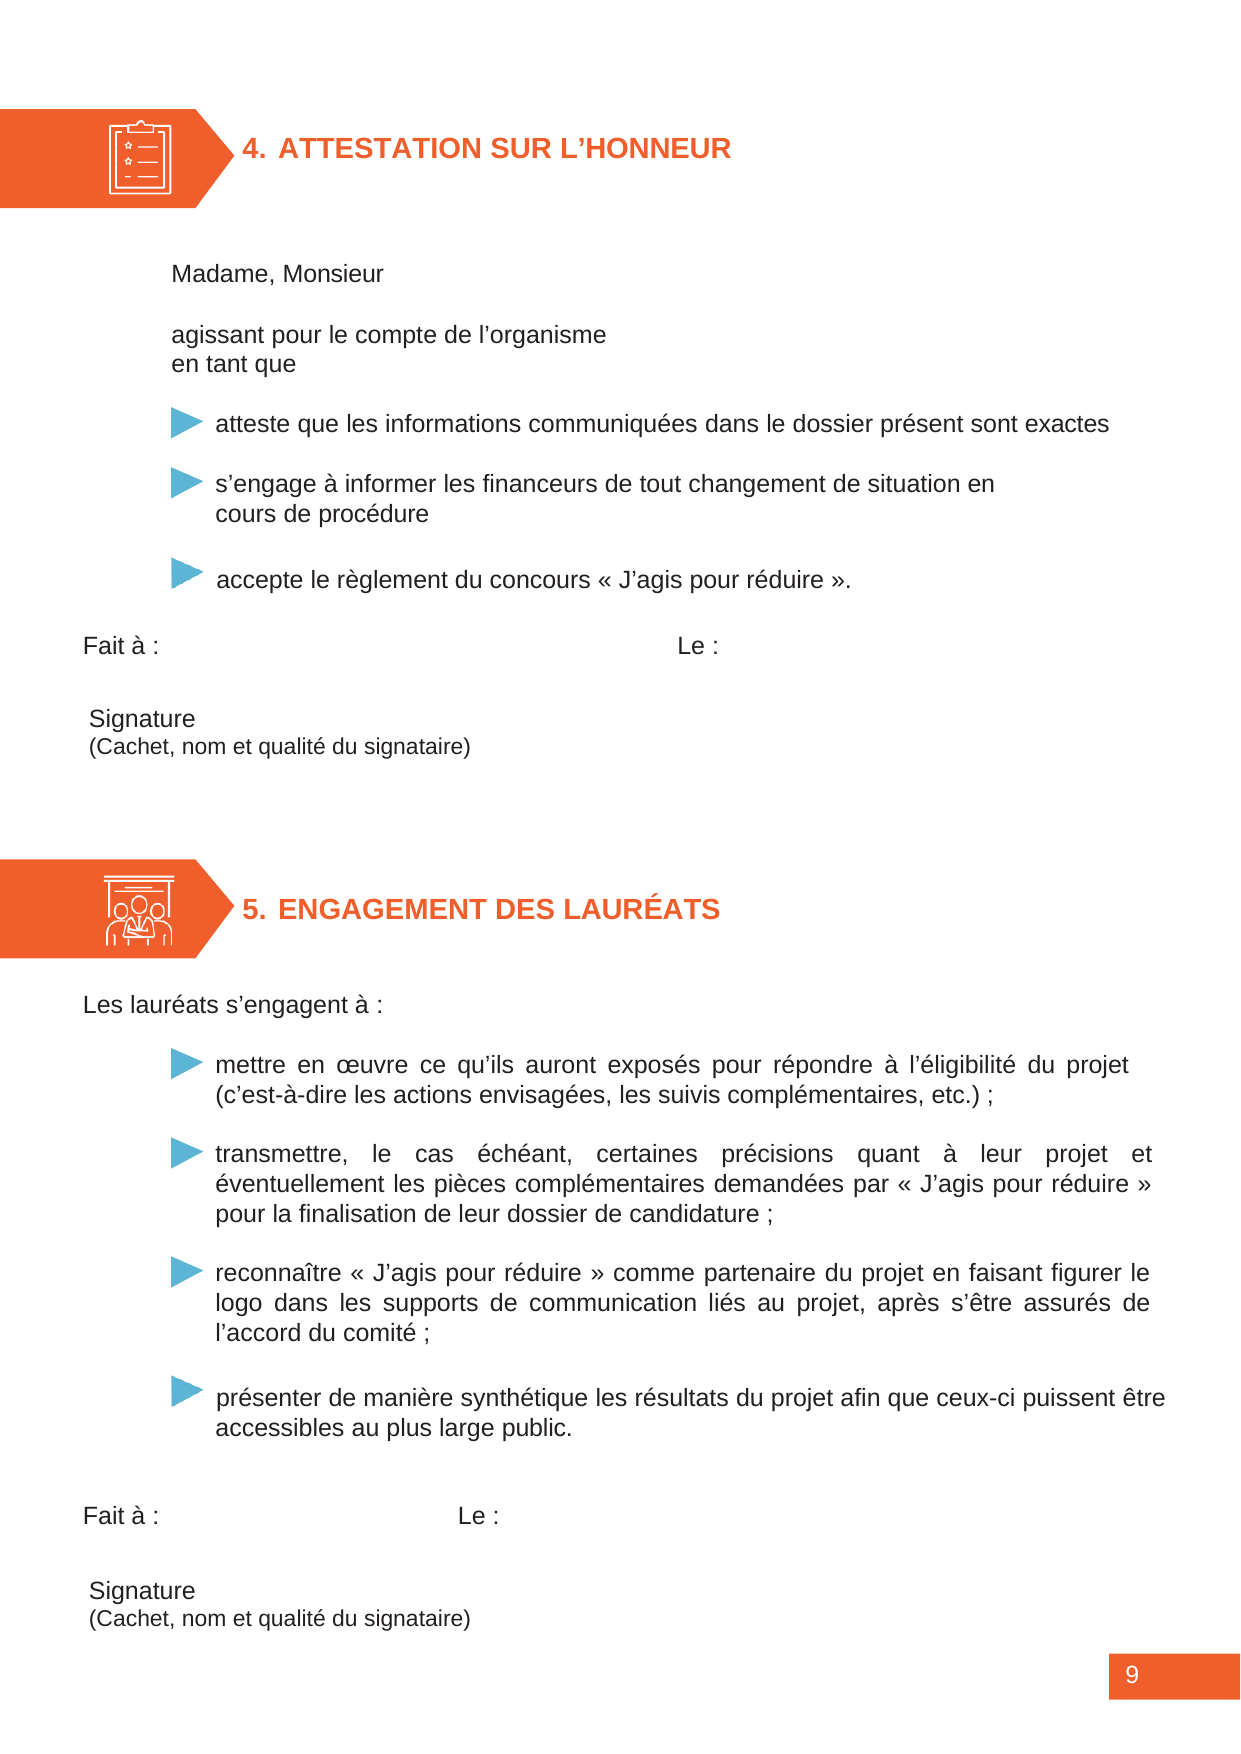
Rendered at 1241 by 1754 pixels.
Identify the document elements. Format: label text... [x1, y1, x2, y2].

text transmettre, le cas échéant, certaines précisions quant à leur projet et éventuellement les pièces complémentaires demandées par « J’agis pour réduire » pour la finalisation de leur dossier de candidature ; [215, 1139, 1152, 1227]
text Signature (Cachet, nom et qualité du signataire) [89, 704, 1226, 759]
text cours de procédure [215, 499, 1226, 528]
text Fait à : Le : [83, 631, 1226, 660]
text Madame, Monsieur [171, 259, 1226, 287]
subtitle ENGAGEMENT DES LAURÉATS [242, 892, 1226, 925]
text présenter de manière synthétique les résultats du projet afin que ceux-ci puissent être [171, 1376, 1226, 1412]
picture [106, 895, 172, 946]
picture [127, 120, 154, 133]
picture [171, 1375, 204, 1407]
text accessibles au plus large public. [215, 1413, 1226, 1441]
text mettre en œuvre ce qu’ils auront exposés pour répondre à l’éligibilité du projet (c’est-à-dire les actions envisagées, les suivis complémentaires, etc.) ; [215, 1050, 1152, 1108]
text accepte le règlement du concours « J’agis pour réduire ». [171, 557, 1226, 593]
text agissant pour le compte de l’organisme en tant que [171, 320, 628, 378]
text s’engage à informer les financeurs de tout changement de situation en [215, 469, 1226, 498]
text Fait à : Le : [83, 1501, 1226, 1530]
text Signature (Cachet, nom et qualité du signataire) [89, 1576, 1226, 1631]
text Les lauréats s’engagent à : [83, 990, 1226, 1019]
text atteste que les informations communiquées dans le dossier présent sont exactes [215, 409, 1226, 438]
picture [171, 557, 204, 589]
subtitle ATTESTATION SUR L’HONNEUR [242, 131, 1226, 164]
text reconnaître « J’agis pour réduire » comme partenaire du projet en faisant figurer le logo dans les supports de communication liés au projet, après s’être assurés de l’accord du comité ; [215, 1258, 1152, 1346]
